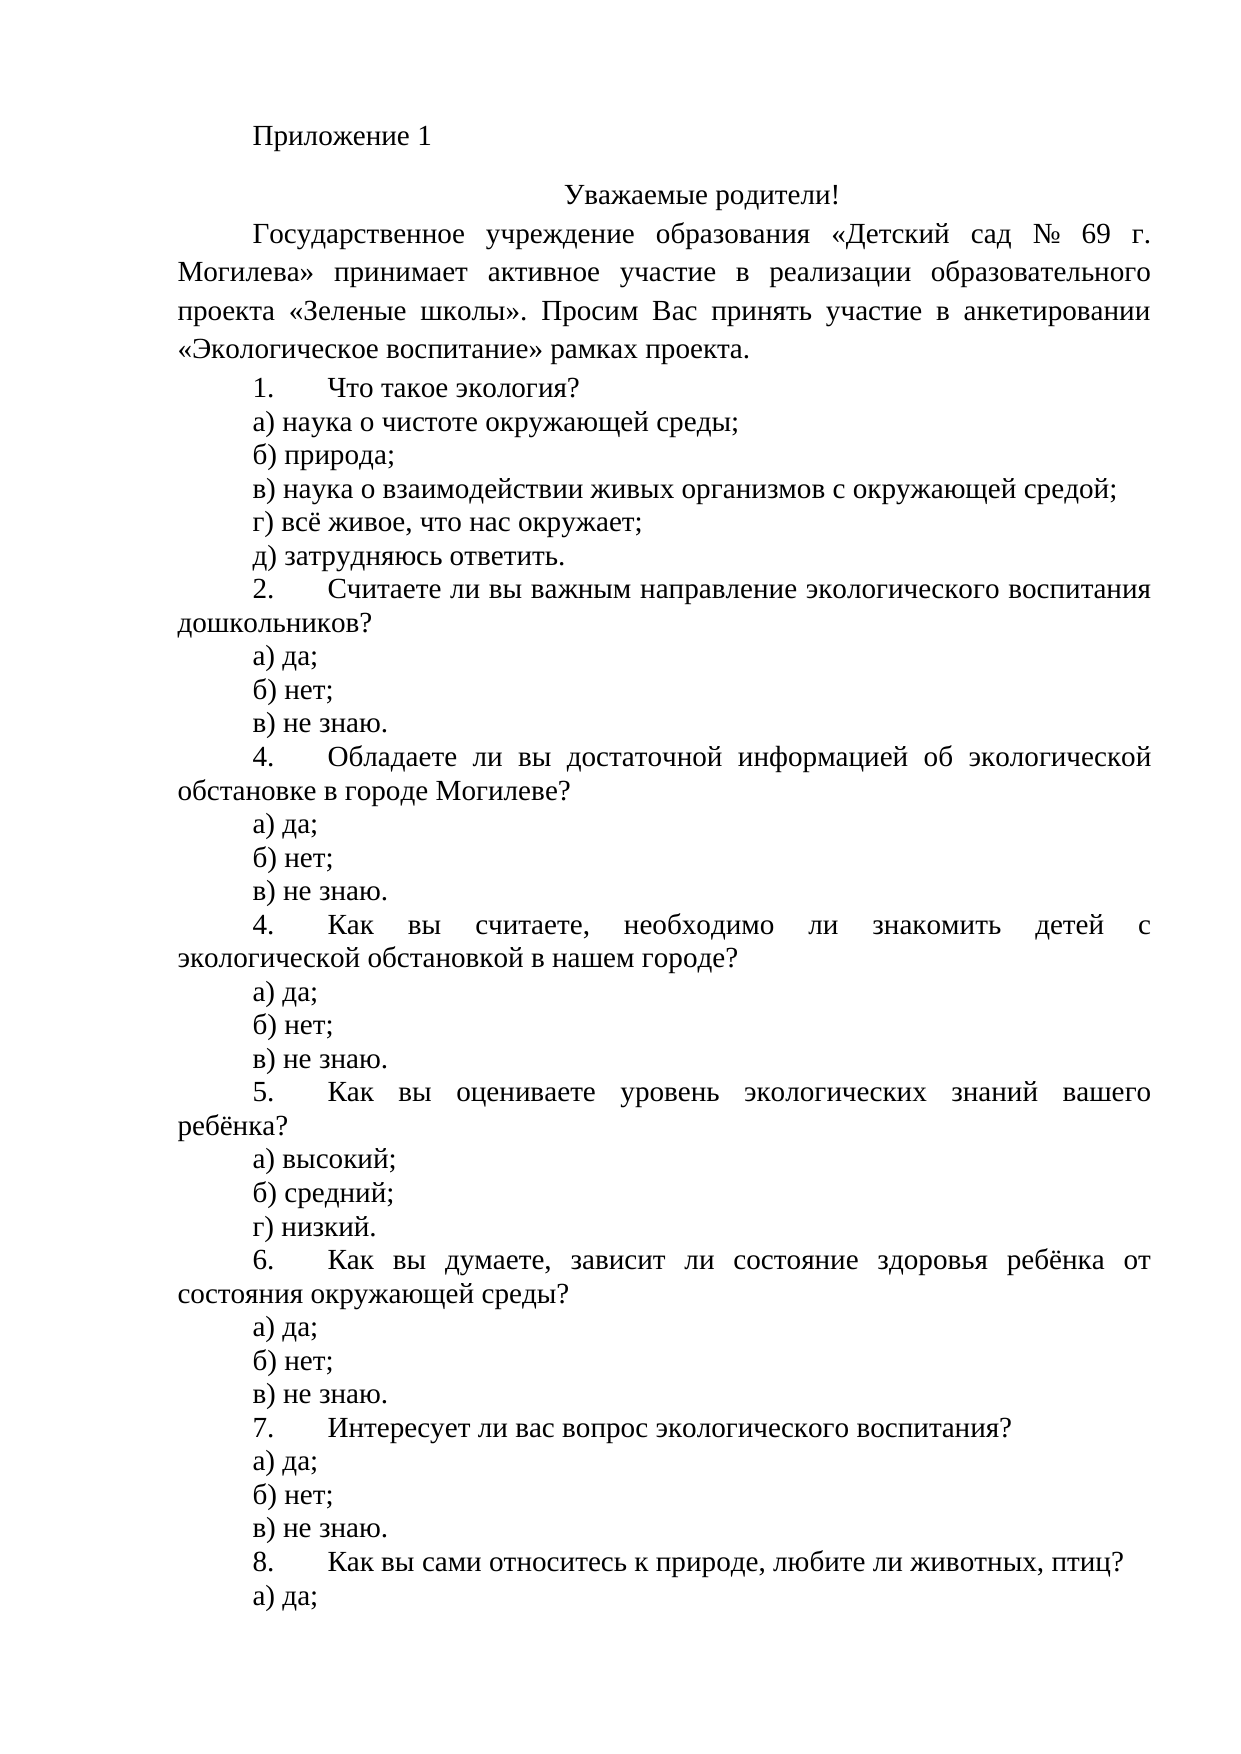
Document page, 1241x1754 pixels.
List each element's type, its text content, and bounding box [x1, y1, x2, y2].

text б) средний; [177, 1175, 1152, 1209]
text а) да; [177, 638, 1152, 672]
list Считаете ли вы важным направление экологического воспитания дошкольников? [177, 571, 1152, 638]
text в) не знаю. [177, 706, 1152, 739]
list Обладаете ли вы достаточной информацией об экологической обстановке в городе Могилеве? [177, 739, 1152, 806]
list Как вы считаете, необходимо ли знакомить детей с экологической обстановкой в нашем городе? [177, 907, 1152, 974]
text г) низкий. [177, 1209, 1152, 1242]
list Что такое экология? [177, 370, 1152, 404]
text Приложение 1 [177, 118, 1152, 152]
list Как вы сами относитесь к природе, любите ли животных, птиц? [177, 1544, 1152, 1578]
text а) да; [177, 1309, 1152, 1343]
text б) нет; [177, 1007, 1152, 1041]
text б) природа; [177, 437, 1152, 471]
text д) затрудняюсь ответить. [177, 538, 1152, 571]
list Интересует ли вас вопрос экологического воспитания? [177, 1410, 1152, 1443]
list Как вы оцениваете уровень экологических знаний вашего ребёнка? [177, 1074, 1152, 1142]
text а) да; [177, 1578, 1152, 1611]
text Государственное учреждение образования «Детский сад № 69 г. Могилева» принимает активное участие в реализации образовательного проекта «Зеленые школы». Просим Вас принять участие в анкетировании «Экологическое воспитание» рамках проекта. [177, 216, 1152, 365]
text в) наука о взаимодействии живых организмов с окружающей средой; [177, 471, 1152, 504]
text б) нет; [177, 672, 1152, 706]
text в) не знаю. [177, 1511, 1152, 1544]
text а) да; [177, 1443, 1152, 1477]
text б) нет; [177, 840, 1152, 873]
text б) нет; [177, 1343, 1152, 1376]
text в) не знаю. [177, 1041, 1152, 1074]
list Как вы думаете, зависит ли состояние здоровья ребёнка от состояния окружающей среды? [177, 1242, 1152, 1309]
text а) наука о чистоте окружающей среды; [177, 404, 1152, 437]
text в) не знаю. [177, 873, 1152, 907]
text Уважаемые родители! [177, 177, 1152, 211]
text б) нет; [177, 1477, 1152, 1511]
text в) не знаю. [177, 1376, 1152, 1410]
text а) да; [177, 806, 1152, 840]
text а) да; [177, 974, 1152, 1007]
text г) всё живое, что нас окружает; [177, 504, 1152, 538]
text а) высокий; [177, 1142, 1152, 1175]
